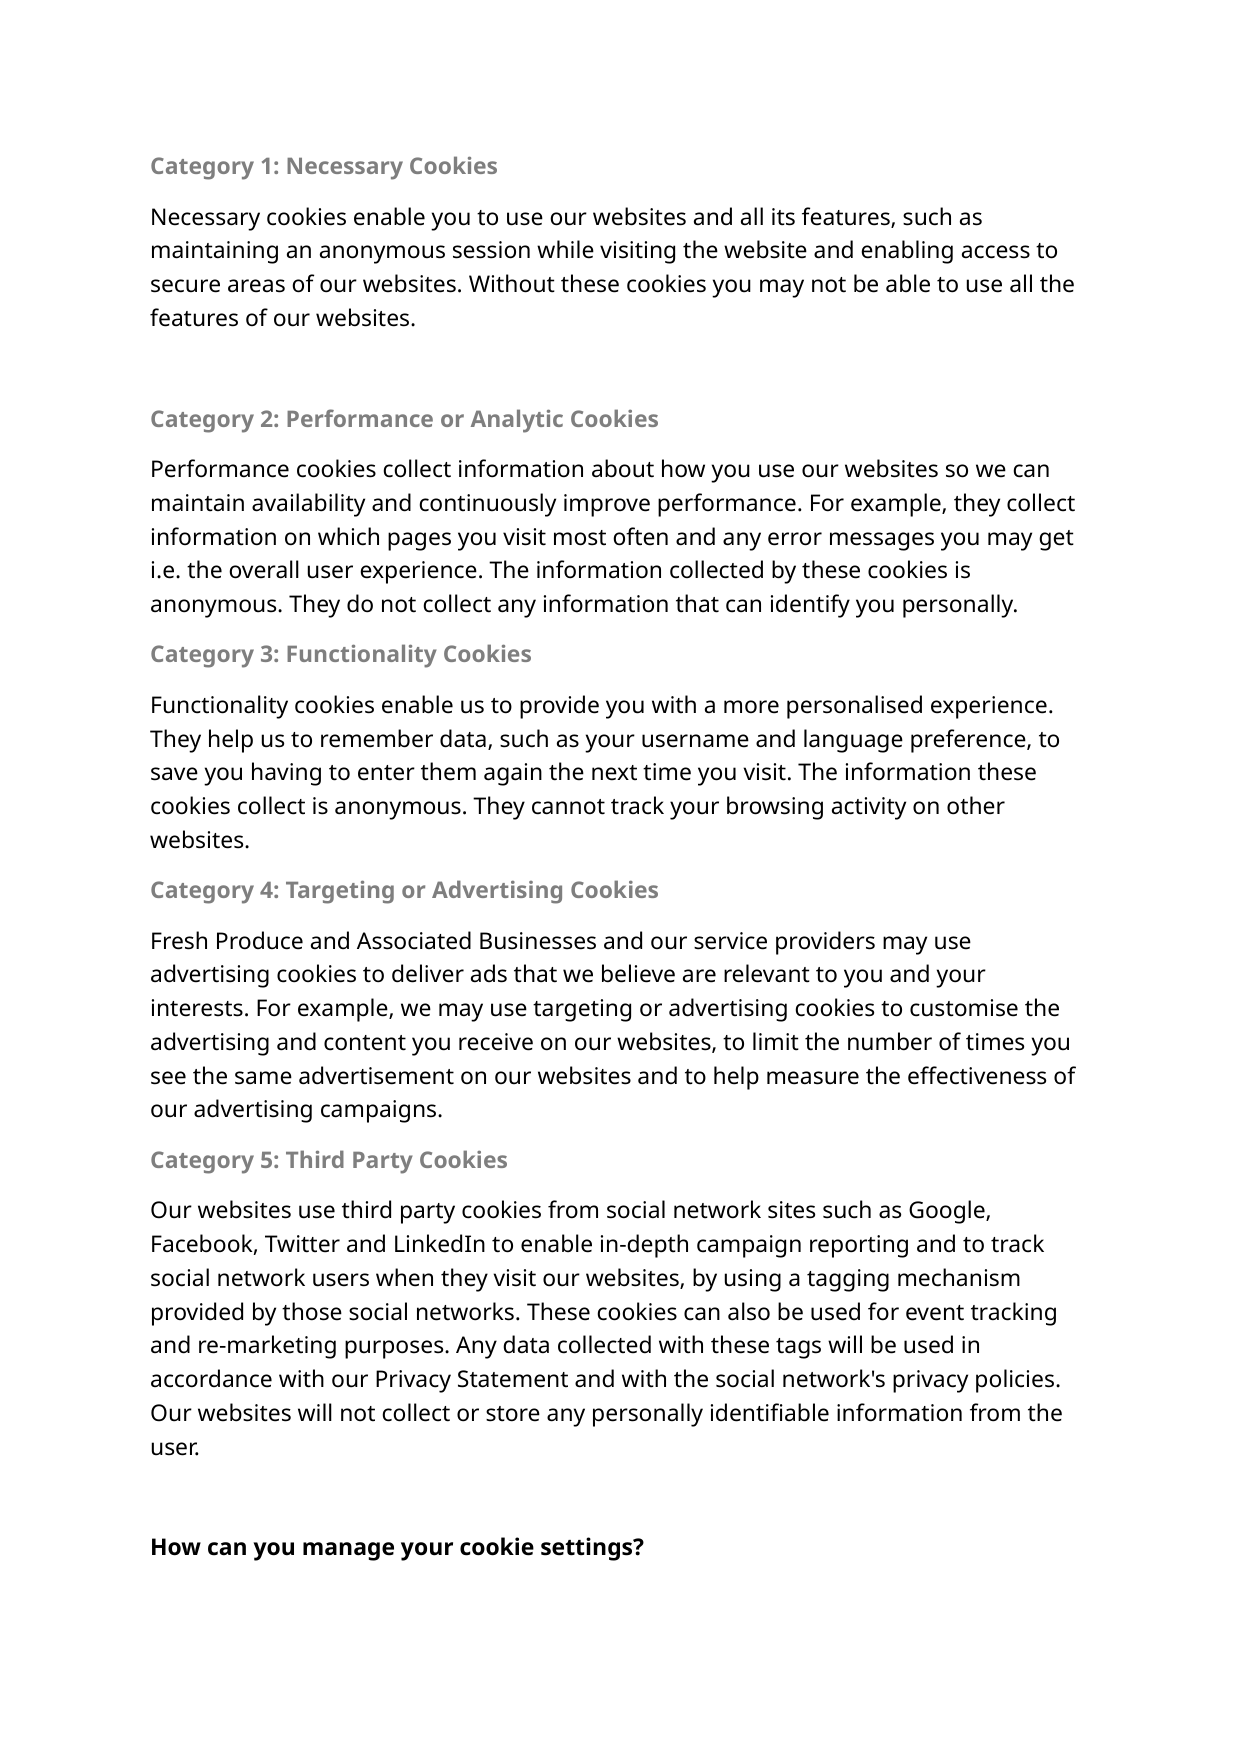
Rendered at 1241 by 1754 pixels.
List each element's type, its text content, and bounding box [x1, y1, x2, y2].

text Performance cookies collect information about how you use our websites so we can maintain availability and continuously improve performance. For example, they collect information on which pages you visit most often and any error messages you may get i.e. the overall user experience. The information collected by these cookies is anonymous. They do not collect any information that can identify you personally. [150, 453, 1090, 619]
text Category 3: Functionality Cookies [150, 638, 1090, 669]
text Category 1: Necessary Cookies [150, 150, 1090, 181]
text Fresh Produce and Associated Businesses and our service providers may use advertising cookies to deliver ads that we believe are relevant to you and your interests. For example, we may use targeting or advertising cookies to customise the advertising and content you receive on our websites, to limit the number of times you see the same advertisement on our websites and to help measure the effectiveness of our advertising campaigns. [150, 924, 1090, 1124]
text Functionality cookies enable us to provide you with a more personalised experience. They help us to remember data, such as your username and language preference, to save you having to enter them again the next time you visit. The information these cookies collect is anonymous. They cannot track your browsing activity on other websites. [150, 689, 1090, 855]
text Necessary cookies enable you to use our websites and all its features, such as maintaining an anonymous session while visiting the website and enabling access to secure areas of our websites. Without these cookies you may not be able to use all the features of our websites. [150, 200, 1090, 333]
text Category 4: Targeting or Advertising Cookies [150, 874, 1090, 905]
text Category 5: Third Party Cookies [150, 1144, 1090, 1175]
text Category 2: Performance or Analytic Cookies [150, 402, 1090, 434]
text How can you manage your cookie settings? [150, 1531, 1090, 1562]
text Our websites use third party cookies from social network sites such as Google, Facebook, Twitter and LinkedIn to enable in-depth campaign reporting and to track social network users when they visit our websites, by using a tagging mechanism provided by those social networks. These cookies can also be used for event tracking and re-marketing purposes. Any data collected with these tags will be used in accordance with our Privacy Statement and with the social network's privacy policies. Our websites will not collect or store any personally identifiable information from the user. [150, 1194, 1090, 1462]
